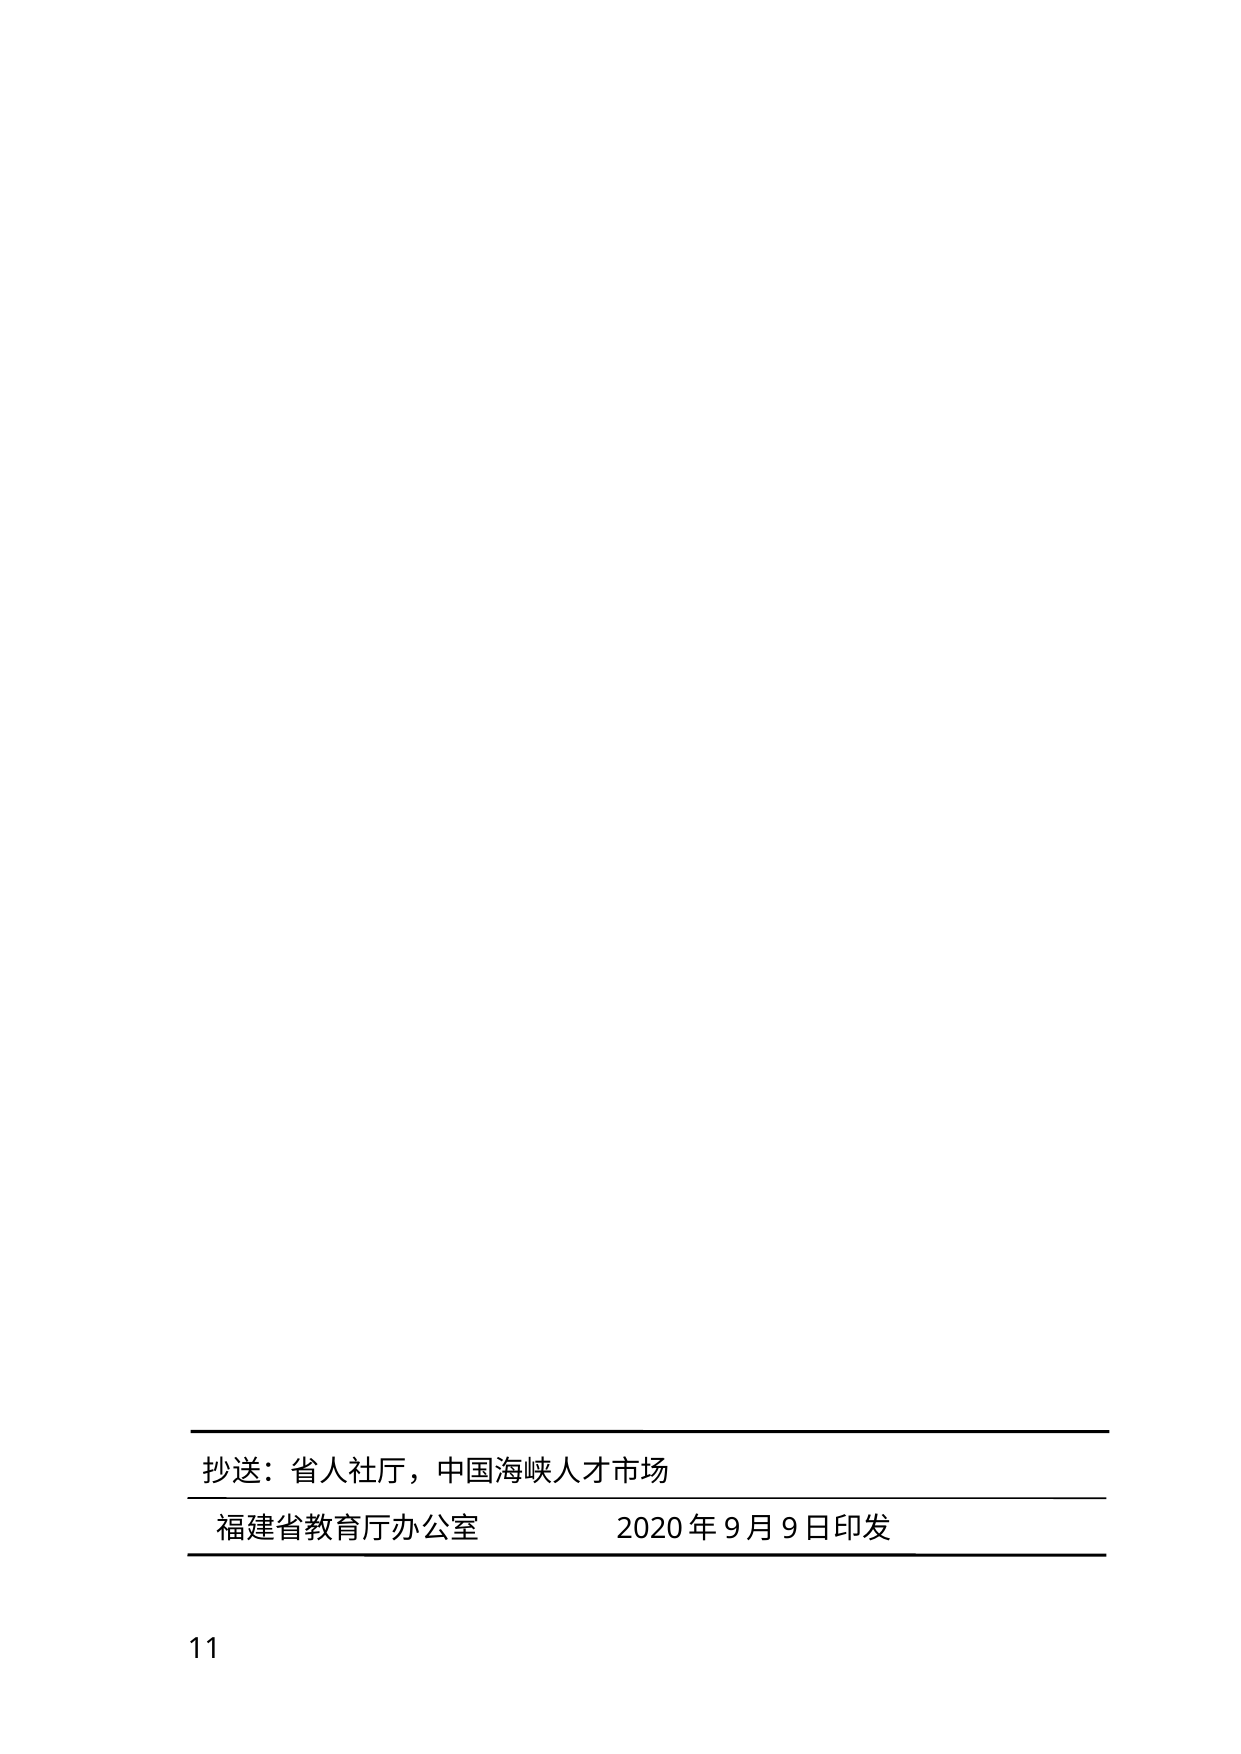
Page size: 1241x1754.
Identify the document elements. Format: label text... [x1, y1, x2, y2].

text 福建省教育厅办公室 2020年9月9日印发 [187, 1499, 1053, 1547]
text 抄送：省人社厅，中国海峡人才市场 [187, 1448, 1053, 1490]
